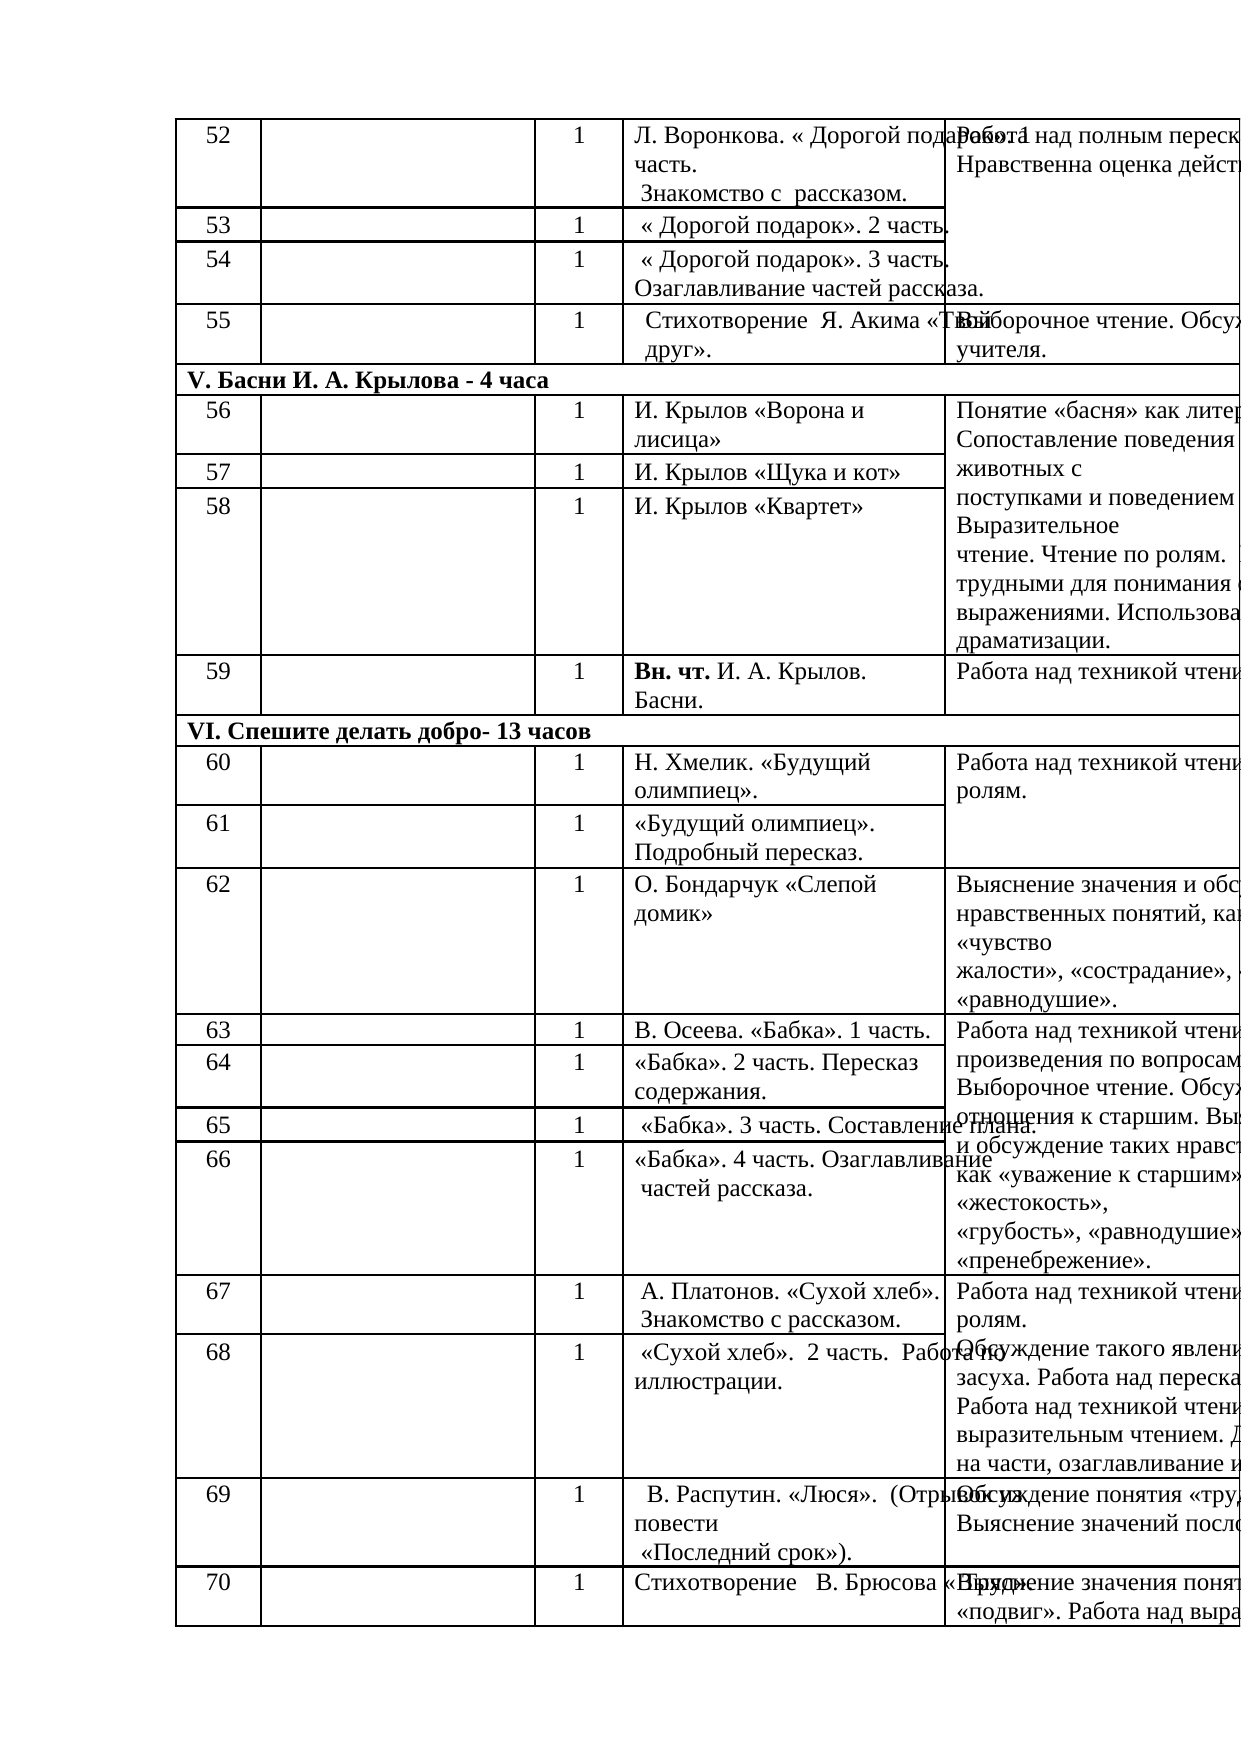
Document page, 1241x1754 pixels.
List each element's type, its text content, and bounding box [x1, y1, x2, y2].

table_cell [262, 1568, 534, 1625]
table_cell 64 [177, 1046, 260, 1106]
table_cell А. Платонов. «Сухой хлеб». 1 часть. Знакомство с рассказом. [624, 1276, 944, 1333]
table_cell 62 [177, 869, 260, 1013]
table_cell И. Крылов «Квартет» [624, 489, 944, 654]
table_cell «Сухой хлеб». 2 часть. Работа по иллюстрации. [624, 1335, 944, 1477]
table_cell Выборочное чтение. Обсуждение профессии учителя. [946, 305, 1239, 363]
table_cell 69 [177, 1479, 260, 1565]
table_cell 1 [536, 396, 622, 453]
table_cell О. Бондарчук «Слепой домик» [624, 869, 944, 1013]
table_cell [262, 1479, 534, 1565]
table_cell 60 [177, 747, 260, 804]
table_cell [262, 396, 534, 453]
table_cell 1 [536, 1568, 622, 1625]
table_cell 1 [536, 243, 622, 303]
table_cell 53 [177, 209, 260, 240]
table_cell 1 [536, 1479, 622, 1565]
table_cell 68 [177, 1335, 260, 1477]
table_cell [262, 1143, 534, 1274]
table_cell [262, 120, 534, 206]
table_cell 67 [177, 1276, 260, 1333]
table_cell 1 [536, 656, 622, 714]
table_cell 52 [177, 120, 260, 206]
table_cell Понятие «басня» как литературный жанр. Сопоставление поведения и повадок животных с поступками и поведением людей. Выразительное чтение. Чтение по ролям. Работа над трудными для понимания словами и выражениями. Использование элементов драматизации. [946, 396, 1239, 654]
table_cell Н. Хмелик. «Будущий олимпиец». [624, 747, 944, 804]
table_cell 1 [536, 1015, 622, 1044]
table_cell 65 [177, 1109, 260, 1140]
table_cell 66 [177, 1143, 260, 1274]
table_cell 1 [536, 1276, 622, 1333]
table_cell Л. Воронкова. « Дорогой подарок». 1 часть. Знакомство с рассказом. [624, 120, 944, 206]
table_cell 1 [536, 1335, 622, 1477]
table_cell Работа над полным пересказом. Нравственна оценка действий персонажей [946, 120, 1239, 303]
table_cell [262, 305, 534, 363]
table_cell [262, 1276, 534, 1333]
table_cell 1 [536, 747, 622, 804]
table_cell « Дорогой подарок». 3 часть. Озаглавливание частей рассказа. [624, 243, 944, 303]
table_cell 56 [177, 396, 260, 453]
table_cell Работа над техникой чтения. [946, 656, 1239, 714]
table_cell 61 [177, 806, 260, 867]
table_cell [262, 1015, 534, 1044]
table_cell [262, 1335, 534, 1477]
table_cell [262, 243, 534, 303]
table_cell Выяснение значения и обсуждение таких нравственных понятий, как «доброта», «чувство жалости», «сострадание», «помощь», «равнодушие». [946, 869, 1239, 1013]
table_cell [262, 455, 534, 487]
table_cell [262, 489, 534, 654]
table_cell Работа над техникой чтения. Чтение по ролям. Обсуждение такого явления природы, как засуха. Работа над пересказом Работа над техникой чтения. Работа над выразительным чтением. Деление рассказа на части, озаглавливание и пересказ [946, 1276, 1239, 1477]
table_cell Вн. чт. И. А. Крылов. Басни. [624, 656, 944, 714]
table_cell 1 [536, 305, 622, 363]
table_cell [262, 869, 534, 1013]
table_cell [262, 209, 534, 240]
table_cell 55 [177, 305, 260, 363]
table_cell 1 [536, 1143, 622, 1274]
table_cell [262, 747, 534, 804]
table_cell 1 [536, 455, 622, 487]
table_cell 1 [536, 1109, 622, 1140]
table_cell Работа над техникой чтения. Анализ произведения по вопросам учителя. Выборочное чтение. Обсуждение темы отношения к старшим. Выяснение значения и обсуждение таких нравственных понятий как «уважение к старшим», «терпение», «жестокость», «грубость», «равнодушие», «пренебрежение». [946, 1015, 1239, 1274]
table_cell VI. Спешите делать добро- 13 часов [177, 716, 1239, 745]
table_cell И. Крылов «Щука и кот» [624, 455, 944, 487]
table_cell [624, 1568, 944, 1625]
table_cell «Бабка». 3 часть. Составление плана. [624, 1109, 944, 1140]
table_cell [262, 656, 534, 714]
table_cell « Дорогой подарок». 2 часть. [624, 209, 944, 240]
table_cell 70 [177, 1568, 260, 1625]
table_cell 1 [536, 806, 622, 867]
table_cell V. Басни И. А. Крылова - 4 часа [177, 365, 1239, 393]
table_cell 54 [177, 243, 260, 303]
table_cell В. Осеева. «Бабка». 1 часть. [624, 1015, 944, 1044]
table_cell 1 [536, 489, 622, 654]
table_cell 63 [177, 1015, 260, 1044]
table_cell «Бабка». 2 часть. Пересказ содержания. [624, 1046, 944, 1106]
table_cell 1 [536, 120, 622, 206]
table_cell 1 [536, 1046, 622, 1106]
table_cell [946, 1568, 1239, 1625]
table_cell [262, 1046, 534, 1106]
table_cell Стихотворение Я. Акима «Твой друг». [624, 305, 944, 363]
table_cell В. Распутин. «Люся». (Отрывок из повести «Последний срок»). [624, 1479, 944, 1565]
table_cell «Бабка». 4 часть. Озаглавливание частей рассказа. [624, 1143, 944, 1274]
table_cell «Будущий олимпиец». Подробный пересказ. [624, 806, 944, 867]
table_cell Обсуждение понятия «труд», «труженик». Выяснение значений пословиц о труде [946, 1479, 1239, 1565]
table_cell Работа над техникой чтения. Чтение по ролям. [946, 747, 1239, 867]
table_cell 58 [177, 489, 260, 654]
table_cell 1 [536, 209, 622, 240]
table_cell 57 [177, 455, 260, 487]
table_cell И. Крылов «Ворона и лисица» [624, 396, 944, 453]
table_cell [262, 1109, 534, 1140]
table_cell [262, 806, 534, 867]
table_cell 1 [536, 869, 622, 1013]
table_cell 59 [177, 656, 260, 714]
